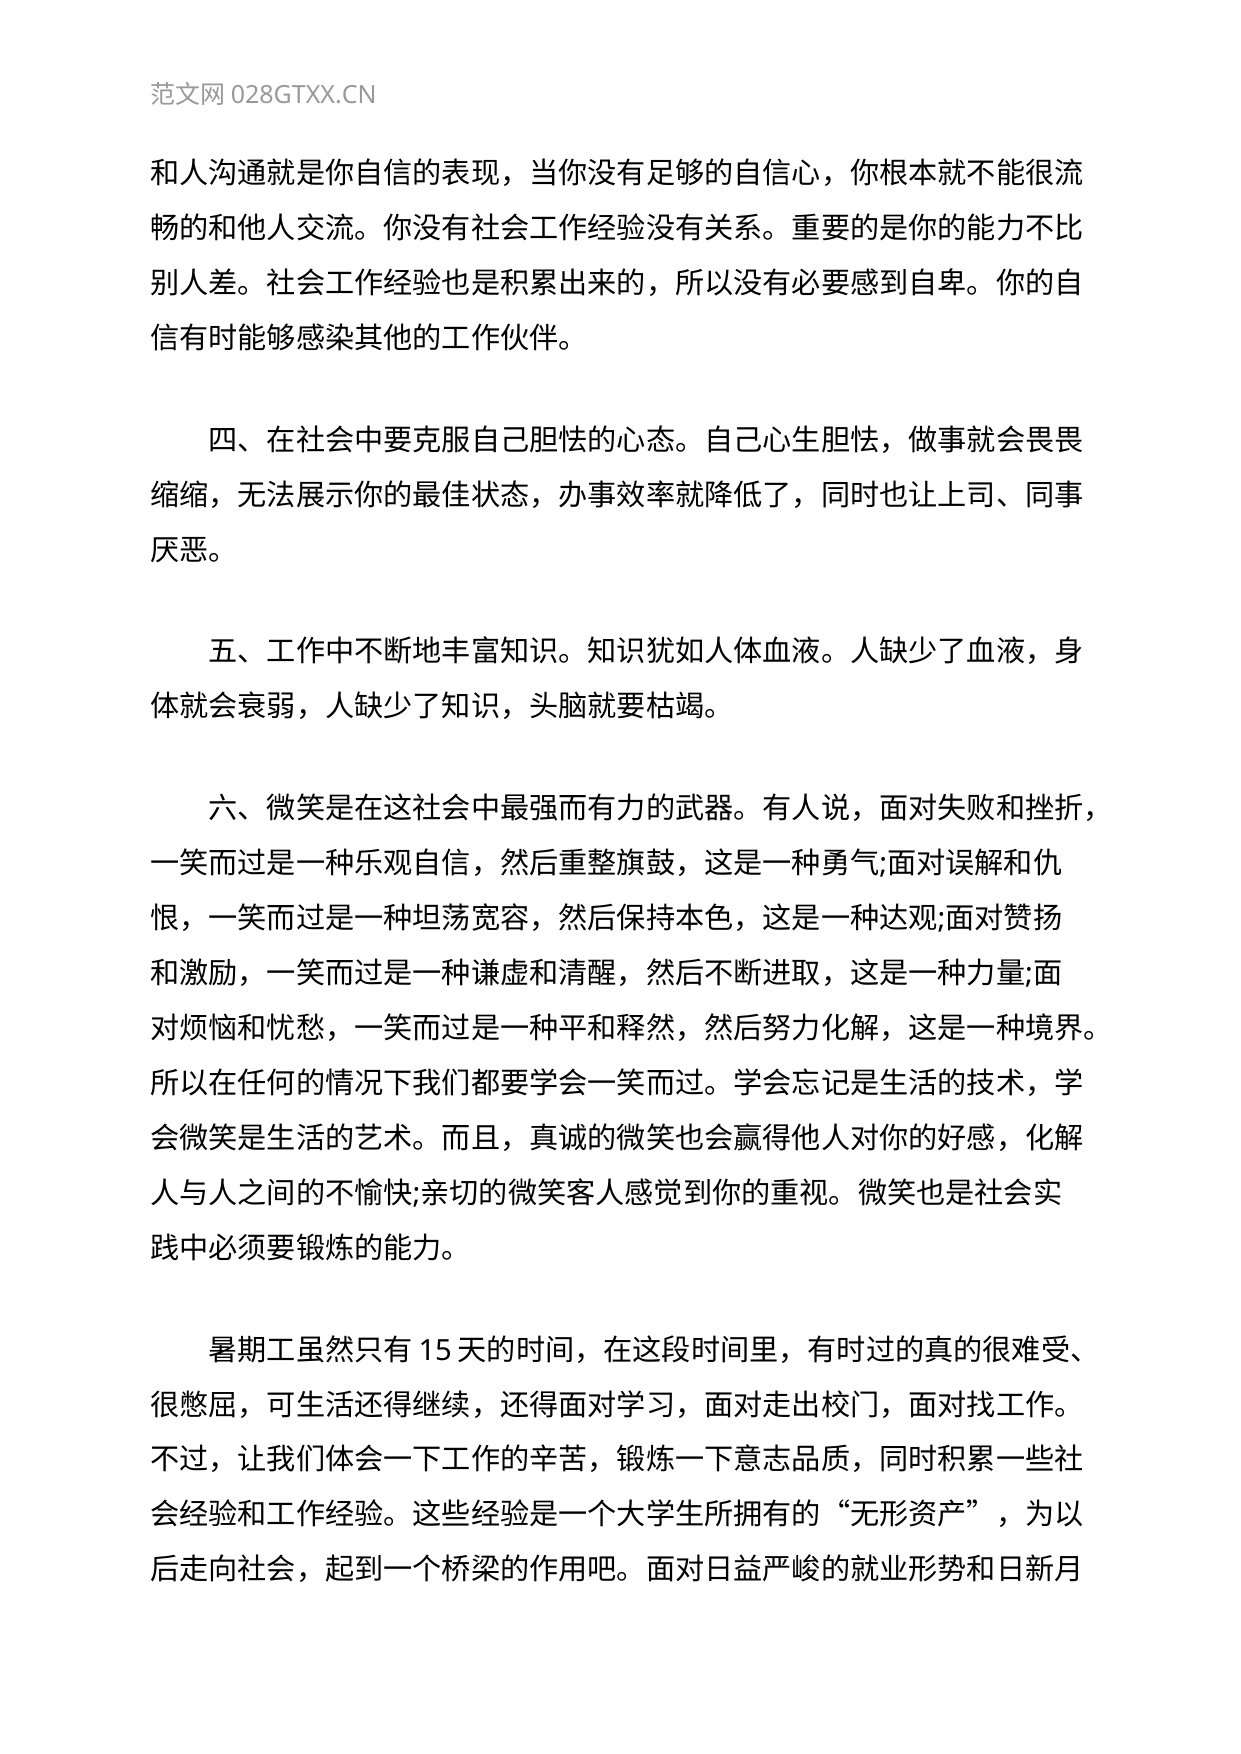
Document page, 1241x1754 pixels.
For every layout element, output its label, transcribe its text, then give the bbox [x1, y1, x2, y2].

text 六、微笑是在这社会中最强而有力的武器。有人说，面对失败和挫折，一笑而过是一种乐观自信，然后重整旗鼓，这是一种勇气;面对误解和仇恨，一笑而过是一种坦荡宽容，然后保持本色，这是一种达观;面对赞扬和激励，一笑而过是一种谦虚和清醒，然后不断进取，这是一种力量;面对烦恼和忧愁，一笑而过是一种平和释然，然后努力化解，这是一种境界。所以在任何的情况下我们都要学会一笑而过。学会忘记是生活的技术，学会微笑是生活的艺术。而且，真诚的微笑也会赢得他人对你的好感，化解人与人之间的不愉快;亲切的微笑客人感觉到你的重视。微笑也是社会实践中必须要锻炼的能力。 [150, 785, 1090, 1267]
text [150, 150, 1090, 357]
text 五、工作中不断地丰富知识。知识犹如人体血液。人缺少了血液，身体就会衰弱，人缺少了知识，头脑就要枯竭。 [150, 628, 1090, 725]
text 四、在社会中要克服自己胆怯的心态。自己心生胆怯，做事就会畏畏缩缩，无法展示你的最佳状态，办事效率就降低了，同时也让上司、同事厌恶。 [150, 416, 1090, 568]
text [150, 1326, 1090, 1588]
